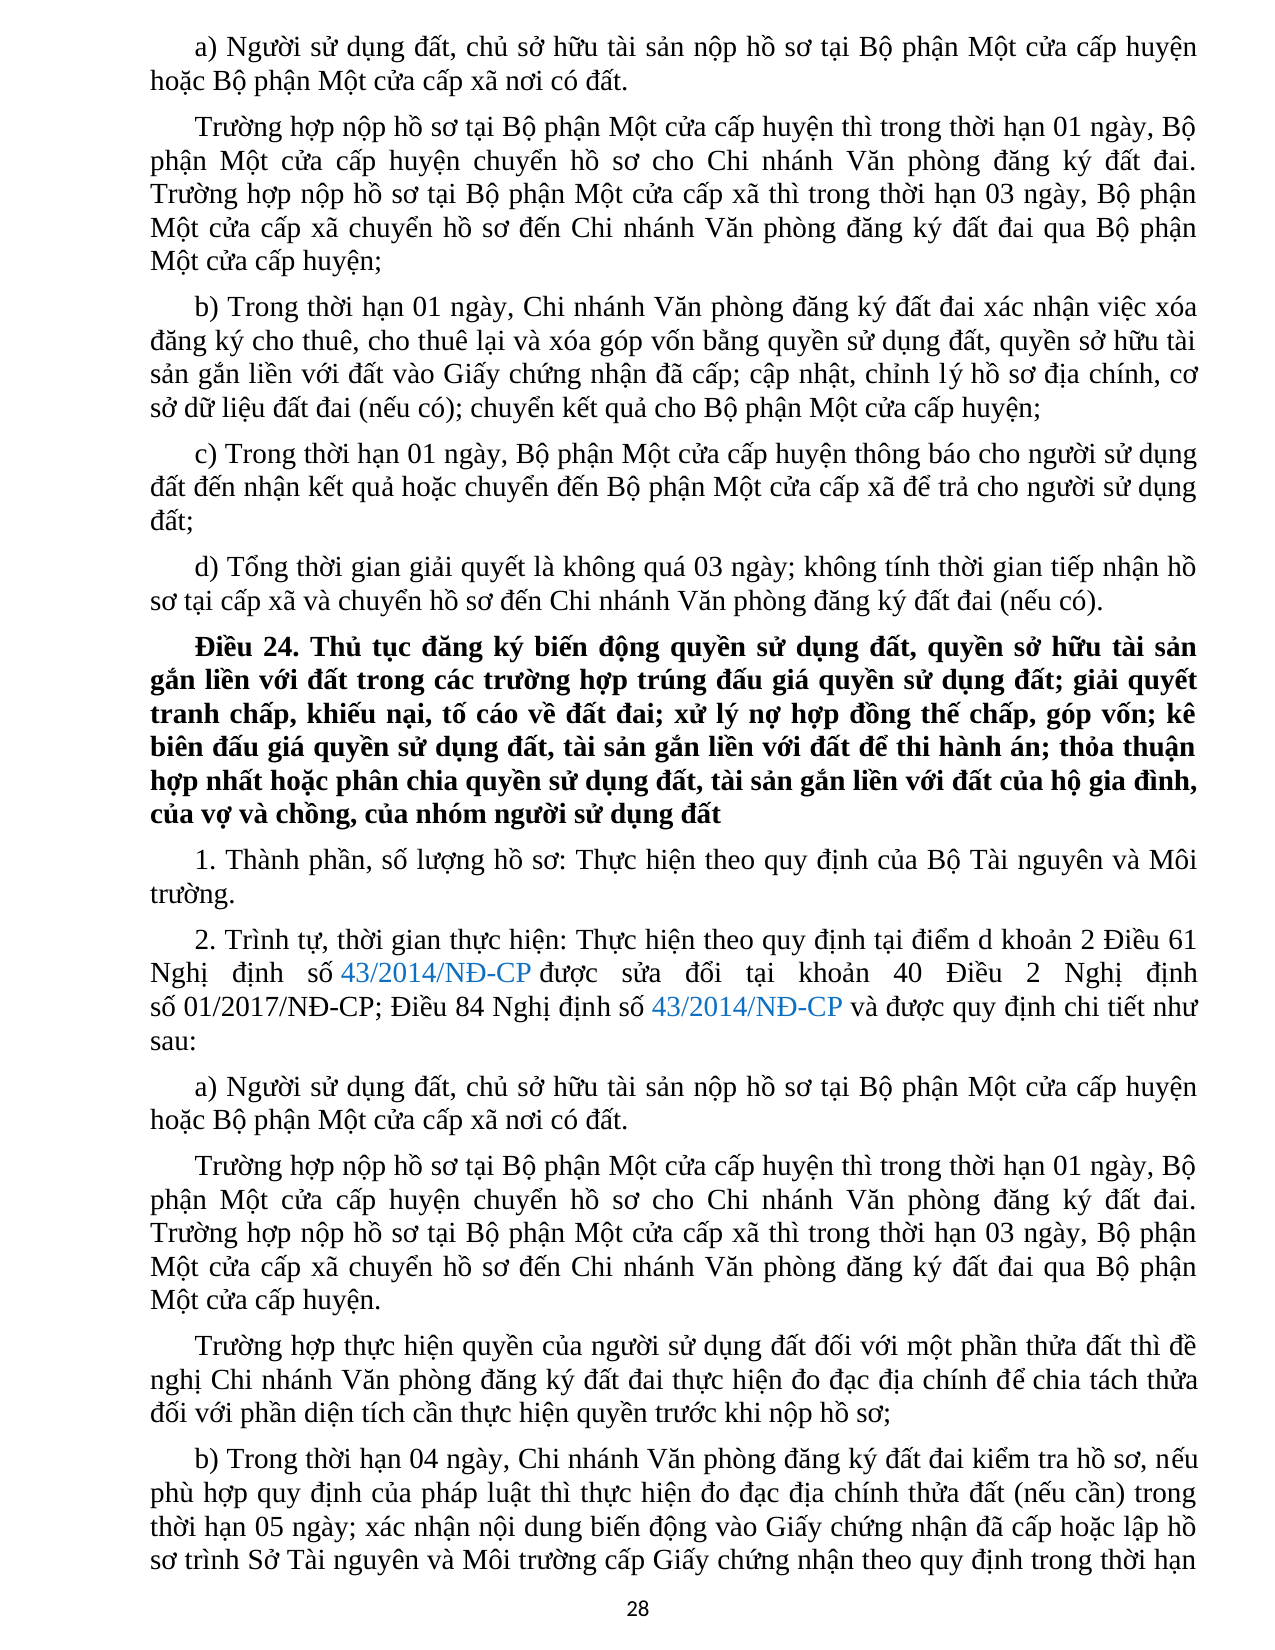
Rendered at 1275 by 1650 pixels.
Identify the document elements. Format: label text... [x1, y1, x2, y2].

text b) Trong thời hạn 01 ngày, Chi nhánh Văn phòng đăng ký đất đai xác nhận việc xóa đăng ký cho thuê, cho thuê lại và xóa góp vốn bằng quyền sử dụng đất, quyền sở hữu tài sản gắn liền với đất vào Giấy chứng nhận đã cấp; cập nhật, chỉnh lý hồ sơ địa chính, cơ sở dữ liệu đất đai (nếu có); chuyển kết quả cho Bộ phận Một cửa cấp huyện; [150, 289, 1198, 423]
text a) Người sử dụng đất, chủ sở hữu tài sản nộp hồ sơ tại Bộ phận Một cửa cấp huyện hoặc Bộ phận Một cửa cấp xã nơi có đất. [150, 29, 1198, 97]
text a) Người sử dụng đất, chủ sở hữu tài sản nộp hồ sơ tại Bộ phận Một cửa cấp huyện hoặc Bộ phận Một cửa cấp xã nơi có đất. [150, 1069, 1198, 1136]
text c) Trong thời hạn 01 ngày, Bộ phận Một cửa cấp huyện thông báo cho người sử dụng đất đến nhận kết quả hoặc chuyển đến Bộ phận Một cửa cấp xã để trả cho người sử dụng đất; [150, 436, 1198, 537]
text Trường hợp nộp hồ sơ tại Bộ phận Một cửa cấp huyện thì trong thời hạn 01 ngày, Bộ phận Một cửa cấp huyện chuyển hồ sơ cho Chi nhánh Văn phòng đăng ký đất đai. Trường hợp nộp hồ sơ tại Bộ phận Một cửa cấp xã thì trong thời hạn 03 ngày, Bộ phận Một cửa cấp xã chuyển hồ sơ đến Chi nhánh Văn phòng đăng ký đất đai qua Bộ phận Một cửa cấp huyện. [150, 1148, 1198, 1316]
text 2. Trình tự, thời gian thực hiện: Thực hiện theo quy định tại điểm d khoản 2 Điều 61 Nghị định số 43/2014/NĐ-CP được sửa đổi tại khoản 40 Điều 2 Nghị định số 01/2017/NĐ-CP; Điều 84 Nghị định số 43/2014/NĐ-CP và được quy định chi tiết như sau: [150, 922, 1198, 1056]
text d) Tổng thời gian giải quyết là không quá 03 ngày; không tính thời gian tiếp nhận hồ sơ tại cấp xã và chuyển hồ sơ đến Chi nhánh Văn phòng đăng ký đất đai (nếu có). [150, 549, 1198, 616]
text Trường hợp nộp hồ sơ tại Bộ phận Một cửa cấp huyện thì trong thời hạn 01 ngày, Bộ phận Một cửa cấp huyện chuyển hồ sơ cho Chi nhánh Văn phòng đăng ký đất đai. Trường hợp nộp hồ sơ tại Bộ phận Một cửa cấp xã thì trong thời hạn 03 ngày, Bộ phận Một cửa cấp xã chuyển hồ sơ đến Chi nhánh Văn phòng đăng ký đất đai qua Bộ phận Một cửa cấp huyện; [150, 109, 1198, 277]
text 1. Thành phần, số lượng hồ sơ: Thực hiện theo quy định của Bộ Tài nguyên và Môi trường. [150, 842, 1198, 909]
text Trường hợp thực hiện quyền của người sử dụng đất đối với một phần thửa đất thì đề nghị Chi nhánh Văn phòng đăng ký đất đai thực hiện đo đạc địa chính để chia tách thửa đối với phần diện tích cần thực hiện quyền trước khi nộp hồ sơ; [150, 1328, 1198, 1429]
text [150, 1442, 1198, 1576]
text Điều 24. Thủ tục đăng ký biến động quyền sử dụng đất, quyền sở hữu tài sản gắn liền với đất trong các trường hợp trúng đấu giá quyền sử dụng đất; giải quyết tranh chấp, khiếu nại, tố cáo về đất đai; xử lý nợ hợp đồng thế chấp, góp vốn; kê biên đấu giá quyền sử dụng đất, tài sản gắn liền với đất để thi hành án; thỏa thuận hợp nhất hoặc phân chia quyền sử dụng đất, tài sản gắn liền với đất của hộ gia đình, của vợ và chồng, của nhóm người sử dụng đất [150, 629, 1198, 830]
